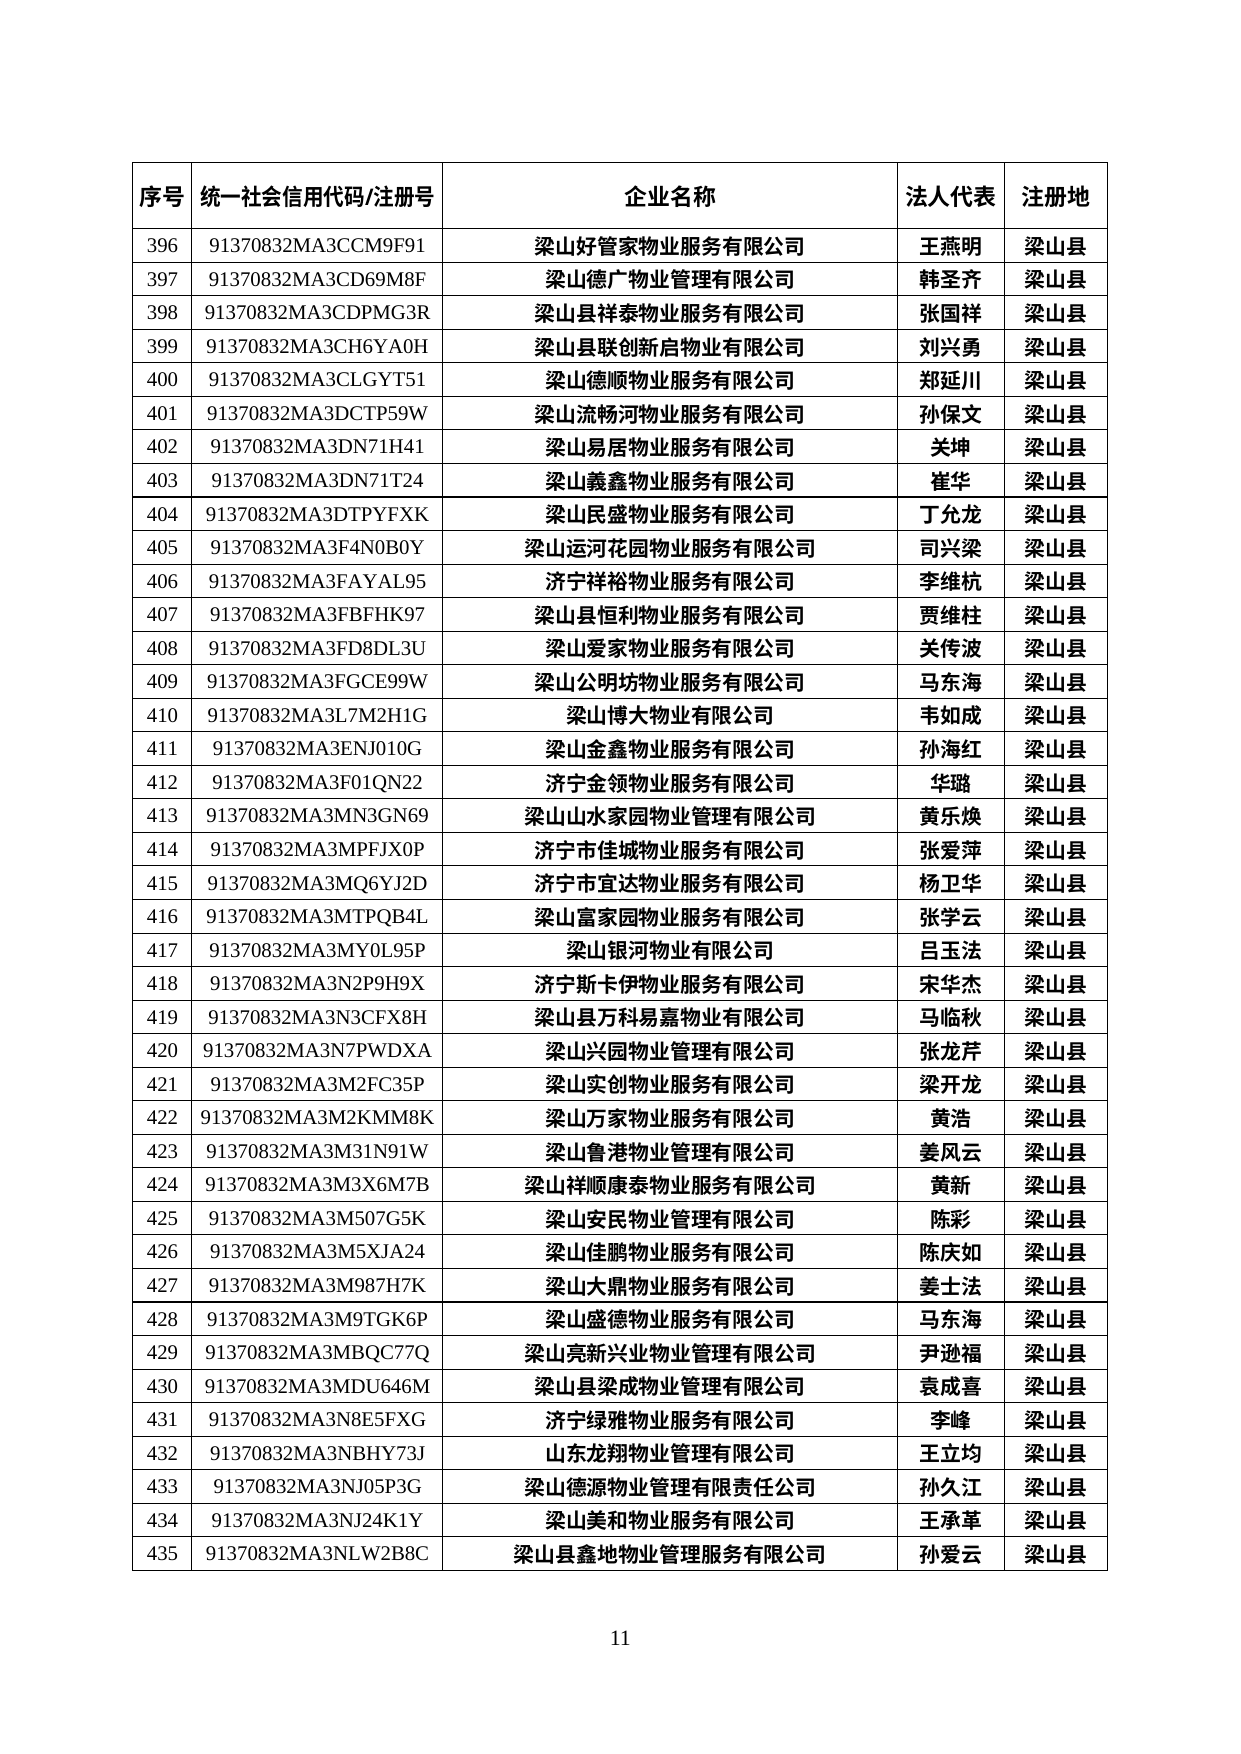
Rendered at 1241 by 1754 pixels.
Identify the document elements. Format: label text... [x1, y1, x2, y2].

table_cell 马临秋 [898, 1001, 1004, 1033]
table_cell 91370832MA3F4N0B0Y [192, 531, 442, 563]
table_cell 397 [133, 263, 191, 295]
table_cell 91370832MA3N7PWDXA [192, 1034, 442, 1067]
table_cell 408 [133, 632, 191, 664]
table_cell 梁山易居物业服务有限公司 [443, 430, 897, 463]
table_cell 关传波 [898, 632, 1004, 664]
table_cell 梁山大鼎物业服务有限公司 [443, 1269, 897, 1301]
table_cell 梁山实创物业服务有限公司 [443, 1068, 897, 1100]
table_cell 姜士法 [898, 1269, 1004, 1301]
table_cell 郑延川 [898, 363, 1004, 396]
table_cell 417 [133, 934, 191, 966]
table_cell 402 [133, 430, 191, 463]
table_cell 王承革 [898, 1504, 1004, 1536]
table_cell 91370832MA3ENJ010G [192, 732, 442, 765]
table_cell 梁山義鑫物业服务有限公司 [443, 464, 897, 496]
table_header 注册地 [1005, 163, 1107, 228]
table_cell 梁山县 [1005, 632, 1107, 664]
table_cell 梁山鲁港物业管理有限公司 [443, 1135, 897, 1167]
table_cell 梁山富家园物业服务有限公司 [443, 900, 897, 932]
table_cell 428 [133, 1303, 191, 1335]
table_cell 梁山县 [1005, 967, 1107, 999]
table_cell 张爱萍 [898, 833, 1004, 865]
table_cell 陈彩 [898, 1202, 1004, 1234]
table_cell 梁山县 [1005, 1370, 1107, 1402]
table_cell 91370832MA3MDU646M [192, 1370, 442, 1402]
table_cell 91370832MA3CDPMG3R [192, 296, 442, 329]
table_cell 张国祥 [898, 296, 1004, 329]
table_cell 丁允龙 [898, 498, 1004, 530]
table_cell 梁山县 [1005, 363, 1107, 396]
table_cell 孙爱云 [898, 1537, 1004, 1570]
table_cell 梁山县 [1005, 1336, 1107, 1368]
table_cell 434 [133, 1504, 191, 1536]
table_cell 李峰 [898, 1403, 1004, 1436]
table_cell 91370832MA3MPFJX0P [192, 833, 442, 865]
table_cell 梁山县 [1005, 229, 1107, 262]
table_cell 400 [133, 363, 191, 396]
table_cell 91370832MA3FGCE99W [192, 665, 442, 698]
table_header 企业名称 [443, 163, 897, 228]
table_cell 91370832MA3FAYAL95 [192, 565, 442, 597]
table_cell 韩圣齐 [898, 263, 1004, 295]
table_cell 407 [133, 598, 191, 631]
table_cell 420 [133, 1034, 191, 1067]
table_cell 黄乐焕 [898, 799, 1004, 832]
table_cell 梁山县 [1005, 1001, 1107, 1033]
table_cell 梁山县 [1005, 397, 1107, 429]
table_cell 398 [133, 296, 191, 329]
table_cell 91370832MA3FD8DL3U [192, 632, 442, 664]
table_cell 422 [133, 1101, 191, 1134]
table_cell 梁山佳鹏物业服务有限公司 [443, 1235, 897, 1268]
table_cell 梁山县 [1005, 1437, 1107, 1469]
table_cell 梁开龙 [898, 1068, 1004, 1100]
table_cell 430 [133, 1370, 191, 1402]
table_cell 423 [133, 1135, 191, 1167]
table_cell 91370832MA3NJ05P3G [192, 1470, 442, 1503]
table_header 序号 [133, 163, 191, 228]
table_cell 梁山民盛物业服务有限公司 [443, 498, 897, 530]
table_cell 梁山县 [1005, 263, 1107, 295]
table_cell 孙海红 [898, 732, 1004, 765]
table_cell 梁山县梁成物业管理有限公司 [443, 1370, 897, 1402]
table_cell 济宁金领物业服务有限公司 [443, 766, 897, 798]
table_cell 406 [133, 565, 191, 597]
table_cell 梁山祥顺康泰物业服务有限公司 [443, 1168, 897, 1201]
table_cell 梁山县 [1005, 531, 1107, 563]
table_cell 91370832MA3M2KMM8K [192, 1101, 442, 1134]
table_cell 梁山县 [1005, 464, 1107, 496]
table_cell 梁山流畅河物业服务有限公司 [443, 397, 897, 429]
table_cell 91370832MA3MN3GN69 [192, 799, 442, 832]
table_cell 尹逊福 [898, 1336, 1004, 1368]
table_cell 梁山运河花园物业服务有限公司 [443, 531, 897, 563]
table_cell 91370832MA3CD69M8F [192, 263, 442, 295]
table_cell 袁成喜 [898, 1370, 1004, 1402]
table_cell 梁山山水家园物业管理有限公司 [443, 799, 897, 832]
table_cell 91370832MA3CCM9F91 [192, 229, 442, 262]
table_cell 张龙芹 [898, 1034, 1004, 1067]
table_cell 梁山县 [1005, 766, 1107, 798]
table_cell 梁山县 [1005, 1537, 1107, 1570]
table_cell 梁山县 [1005, 1303, 1107, 1335]
table_cell 梁山县 [1005, 866, 1107, 899]
table_cell 梁山县 [1005, 1269, 1107, 1301]
table_cell 陈庆如 [898, 1235, 1004, 1268]
table_cell 梁山县鑫地物业管理服务有限公司 [443, 1537, 897, 1570]
table_cell 91370832MA3F01QN22 [192, 766, 442, 798]
table_cell 梁山德源物业管理有限责任公司 [443, 1470, 897, 1503]
table_cell 杨卫华 [898, 866, 1004, 899]
table_cell 415 [133, 866, 191, 899]
table_cell 梁山县 [1005, 565, 1107, 597]
table_cell 梁山盛德物业服务有限公司 [443, 1303, 897, 1335]
table_cell 91370832MA3MY0L95P [192, 934, 442, 966]
table_cell 梁山县 [1005, 598, 1107, 631]
table_cell 梁山安民物业管理有限公司 [443, 1202, 897, 1234]
table_cell 梁山县 [1005, 833, 1107, 865]
table_cell 梁山县联创新启物业有限公司 [443, 330, 897, 362]
table_cell 91370832MA3M31N91W [192, 1135, 442, 1167]
table_cell 梁山县 [1005, 1034, 1107, 1067]
table_cell 413 [133, 799, 191, 832]
table_cell 济宁市宜达物业服务有限公司 [443, 866, 897, 899]
table_cell 91370832MA3DN71H41 [192, 430, 442, 463]
table_cell 梁山县 [1005, 330, 1107, 362]
table_cell 梁山县 [1005, 1168, 1107, 1201]
table_cell 梁山县 [1005, 498, 1107, 530]
table_cell 411 [133, 732, 191, 765]
table_cell 91370832MA3DN71T24 [192, 464, 442, 496]
table_cell 王立均 [898, 1437, 1004, 1469]
table_cell 91370832MA3M5XJA24 [192, 1235, 442, 1268]
table_cell 梁山县 [1005, 934, 1107, 966]
table_cell 429 [133, 1336, 191, 1368]
table_cell 梁山万家物业服务有限公司 [443, 1101, 897, 1134]
table_cell 435 [133, 1537, 191, 1570]
table_cell 韦如成 [898, 699, 1004, 731]
table_cell 91370832MA3DCTP59W [192, 397, 442, 429]
table_cell 418 [133, 967, 191, 999]
table_cell 济宁祥裕物业服务有限公司 [443, 565, 897, 597]
table_cell 427 [133, 1269, 191, 1301]
table_cell 梁山县 [1005, 1202, 1107, 1234]
table_cell 91370832MA3N2P9H9X [192, 967, 442, 999]
table_cell 425 [133, 1202, 191, 1234]
table_cell 梁山银河物业有限公司 [443, 934, 897, 966]
table_cell 91370832MA3NLW2B8C [192, 1537, 442, 1570]
table_cell 91370832MA3FBFHK97 [192, 598, 442, 631]
table_cell 姜风云 [898, 1135, 1004, 1167]
table_cell 梁山县 [1005, 430, 1107, 463]
table_cell 刘兴勇 [898, 330, 1004, 362]
table_cell 李维杭 [898, 565, 1004, 597]
table_cell 91370832MA3M2FC35P [192, 1068, 442, 1100]
table_cell 91370832MA3M507G5K [192, 1202, 442, 1234]
table_cell 梁山县 [1005, 1235, 1107, 1268]
table_cell 马东海 [898, 665, 1004, 698]
table_cell 91370832MA3CLGYT51 [192, 363, 442, 396]
table_cell 孙久江 [898, 1470, 1004, 1503]
table_cell 419 [133, 1001, 191, 1033]
table_cell 410 [133, 699, 191, 731]
table_cell 梁山兴园物业管理有限公司 [443, 1034, 897, 1067]
table_cell 贾维柱 [898, 598, 1004, 631]
table_cell 吕玉法 [898, 934, 1004, 966]
table_cell 张学云 [898, 900, 1004, 932]
table_cell 梁山县 [1005, 665, 1107, 698]
table_cell 梁山县万科易嘉物业有限公司 [443, 1001, 897, 1033]
table_cell 宋华杰 [898, 967, 1004, 999]
table_cell 山东龙翔物业管理有限公司 [443, 1437, 897, 1469]
table_cell 梁山县恒利物业服务有限公司 [443, 598, 897, 631]
table_cell 412 [133, 766, 191, 798]
table_cell 404 [133, 498, 191, 530]
table_cell 梁山美和物业服务有限公司 [443, 1504, 897, 1536]
table_header 统一社会信用代码/注册号 [192, 163, 442, 228]
table_cell 396 [133, 229, 191, 262]
table_cell 421 [133, 1068, 191, 1100]
table_cell 梁山县 [1005, 296, 1107, 329]
table_cell 梁山县 [1005, 1470, 1107, 1503]
table_cell 孙保文 [898, 397, 1004, 429]
table_cell 91370832MA3MBQC77Q [192, 1336, 442, 1368]
table_cell 黄新 [898, 1168, 1004, 1201]
table_cell 409 [133, 665, 191, 698]
table_header 法人代表 [898, 163, 1004, 228]
table_cell 济宁绿雅物业服务有限公司 [443, 1403, 897, 1436]
table_cell 梁山县 [1005, 1101, 1107, 1134]
table_cell 401 [133, 397, 191, 429]
table_cell 济宁斯卡伊物业服务有限公司 [443, 967, 897, 999]
table_cell 431 [133, 1403, 191, 1436]
table_cell 403 [133, 464, 191, 496]
table_cell 梁山德顺物业服务有限公司 [443, 363, 897, 396]
table_cell 梁山县 [1005, 732, 1107, 765]
table_cell 91370832MA3M987H7K [192, 1269, 442, 1301]
table_cell 432 [133, 1437, 191, 1469]
table_cell 黄浩 [898, 1101, 1004, 1134]
table_cell 433 [133, 1470, 191, 1503]
table_cell 梁山县 [1005, 1504, 1107, 1536]
table_cell 梁山好管家物业服务有限公司 [443, 229, 897, 262]
table_cell 梁山县 [1005, 799, 1107, 832]
table_cell 91370832MA3N3CFX8H [192, 1001, 442, 1033]
table_cell 91370832MA3L7M2H1G [192, 699, 442, 731]
table_cell 91370832MA3M9TGK6P [192, 1303, 442, 1335]
table_cell 梁山县 [1005, 1403, 1107, 1436]
table_cell 济宁市佳城物业服务有限公司 [443, 833, 897, 865]
table_cell 梁山博大物业有限公司 [443, 699, 897, 731]
table_cell 王燕明 [898, 229, 1004, 262]
table_cell 91370832MA3N8E5FXG [192, 1403, 442, 1436]
table_cell 崔华 [898, 464, 1004, 496]
table_cell 91370832MA3DTPYFXK [192, 498, 442, 530]
table_cell 405 [133, 531, 191, 563]
table_cell 梁山县 [1005, 1135, 1107, 1167]
table_cell 414 [133, 833, 191, 865]
table_cell 399 [133, 330, 191, 362]
table_cell 416 [133, 900, 191, 932]
table_cell 424 [133, 1168, 191, 1201]
table_cell 426 [133, 1235, 191, 1268]
table_cell 梁山亮新兴业物业管理有限公司 [443, 1336, 897, 1368]
table_cell 91370832MA3M3X6M7B [192, 1168, 442, 1201]
table_cell 华璐 [898, 766, 1004, 798]
table_cell 梁山公明坊物业服务有限公司 [443, 665, 897, 698]
table_cell 梁山县 [1005, 699, 1107, 731]
table_cell 梁山县 [1005, 1068, 1107, 1100]
table_cell 梁山县 [1005, 900, 1107, 932]
table_cell 91370832MA3MQ6YJ2D [192, 866, 442, 899]
table_cell 司兴梁 [898, 531, 1004, 563]
table_cell 91370832MA3MTPQB4L [192, 900, 442, 932]
table_cell 91370832MA3NBHY73J [192, 1437, 442, 1469]
table_cell 梁山德广物业管理有限公司 [443, 263, 897, 295]
table_cell 梁山县祥泰物业服务有限公司 [443, 296, 897, 329]
table_cell 马东海 [898, 1303, 1004, 1335]
table_cell 91370832MA3NJ24K1Y [192, 1504, 442, 1536]
table_cell 关坤 [898, 430, 1004, 463]
table_cell 梁山金鑫物业服务有限公司 [443, 732, 897, 765]
table_cell 梁山爱家物业服务有限公司 [443, 632, 897, 664]
table_cell 91370832MA3CH6YA0H [192, 330, 442, 362]
